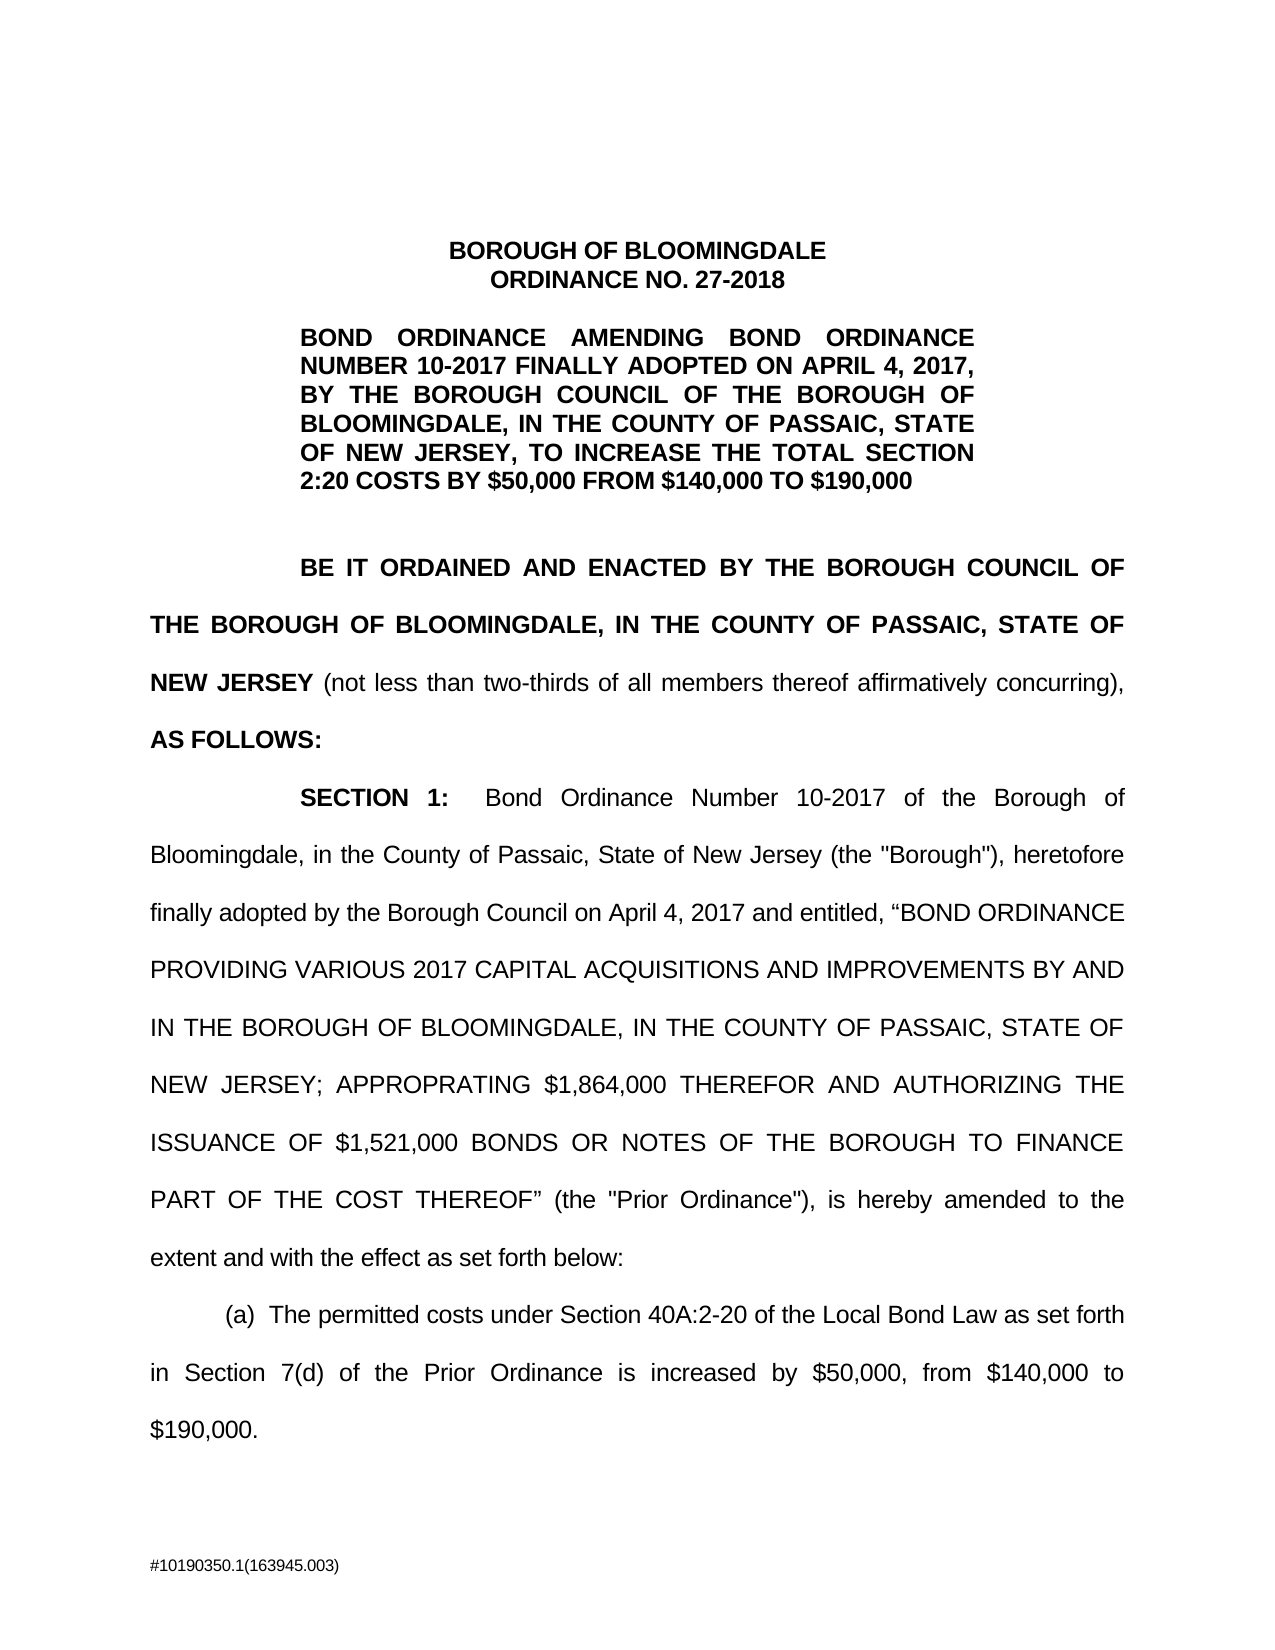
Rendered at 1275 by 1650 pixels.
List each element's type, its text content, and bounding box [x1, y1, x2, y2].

text BOROUGH OF BLOOMINGDALE [300, 236, 975, 265]
text SECTION 1: Bond Ordinance Number 10-2017 of the Borough of Bloomingdale, in the County of Passaic, State of New Jersey (the "Borough"), heretofore finally adopted by the Borough Council on April 4, 2017 and entitled, “BOND ORDINANCE PROVIDING VARIOUS 2017 CAPITAL ACQUISITIONS AND IMPROVEMENTS BY AND IN THE BOROUGH OF BLOOMINGDALE, IN THE COUNTY OF PASSAIC, STATE OF NEW JERSEY; APPROPRATING $1,864,000 THEREFOR AND AUTHORIZING THE ISSUANCE OF $1,521,000 BONDS OR NOTES OF THE BOROUGH TO FINANCE PART OF THE COST THEREOF” (the "Prior Ordinance"), is hereby amended to the extent and with the effect as set forth below: [150, 782, 1125, 1271]
text BOND ORDINANCE AMENDING BOND ORDINANCE NUMBER 10-2017 FINALLY ADOPTED ON APRIL 4, 2017, BY THE BOROUGH COUNCIL OF THE BOROUGH OF BLOOMINGDALE, IN THE COUNTY OF PASSAIC, STATE OF NEW JERSEY, TO INCREASE THE TOTAL SECTION 2:20 COSTS BY $50,000 FROM $140,000 TO $190,000 [300, 322, 975, 495]
text (a) The permitted costs under Section 40A:2-20 of the Local Bond Law as set forth in Section 7(d) of the Prior Ordinance is increased by $50,000, from $140,000 to $190,000. [150, 1300, 1125, 1444]
text BE IT ORDAINED AND ENACTED BY THE BOROUGH COUNCIL OF THE BOROUGH OF BLOOMINGDALE, IN THE COUNTY OF PASSAIC, STATE OF NEW JERSEY (not less than two-thirds of all members thereof affirmatively concurring), AS FOLLOWS: [150, 552, 1125, 754]
text ORDINANCE NO. 27-2018 [300, 265, 975, 294]
